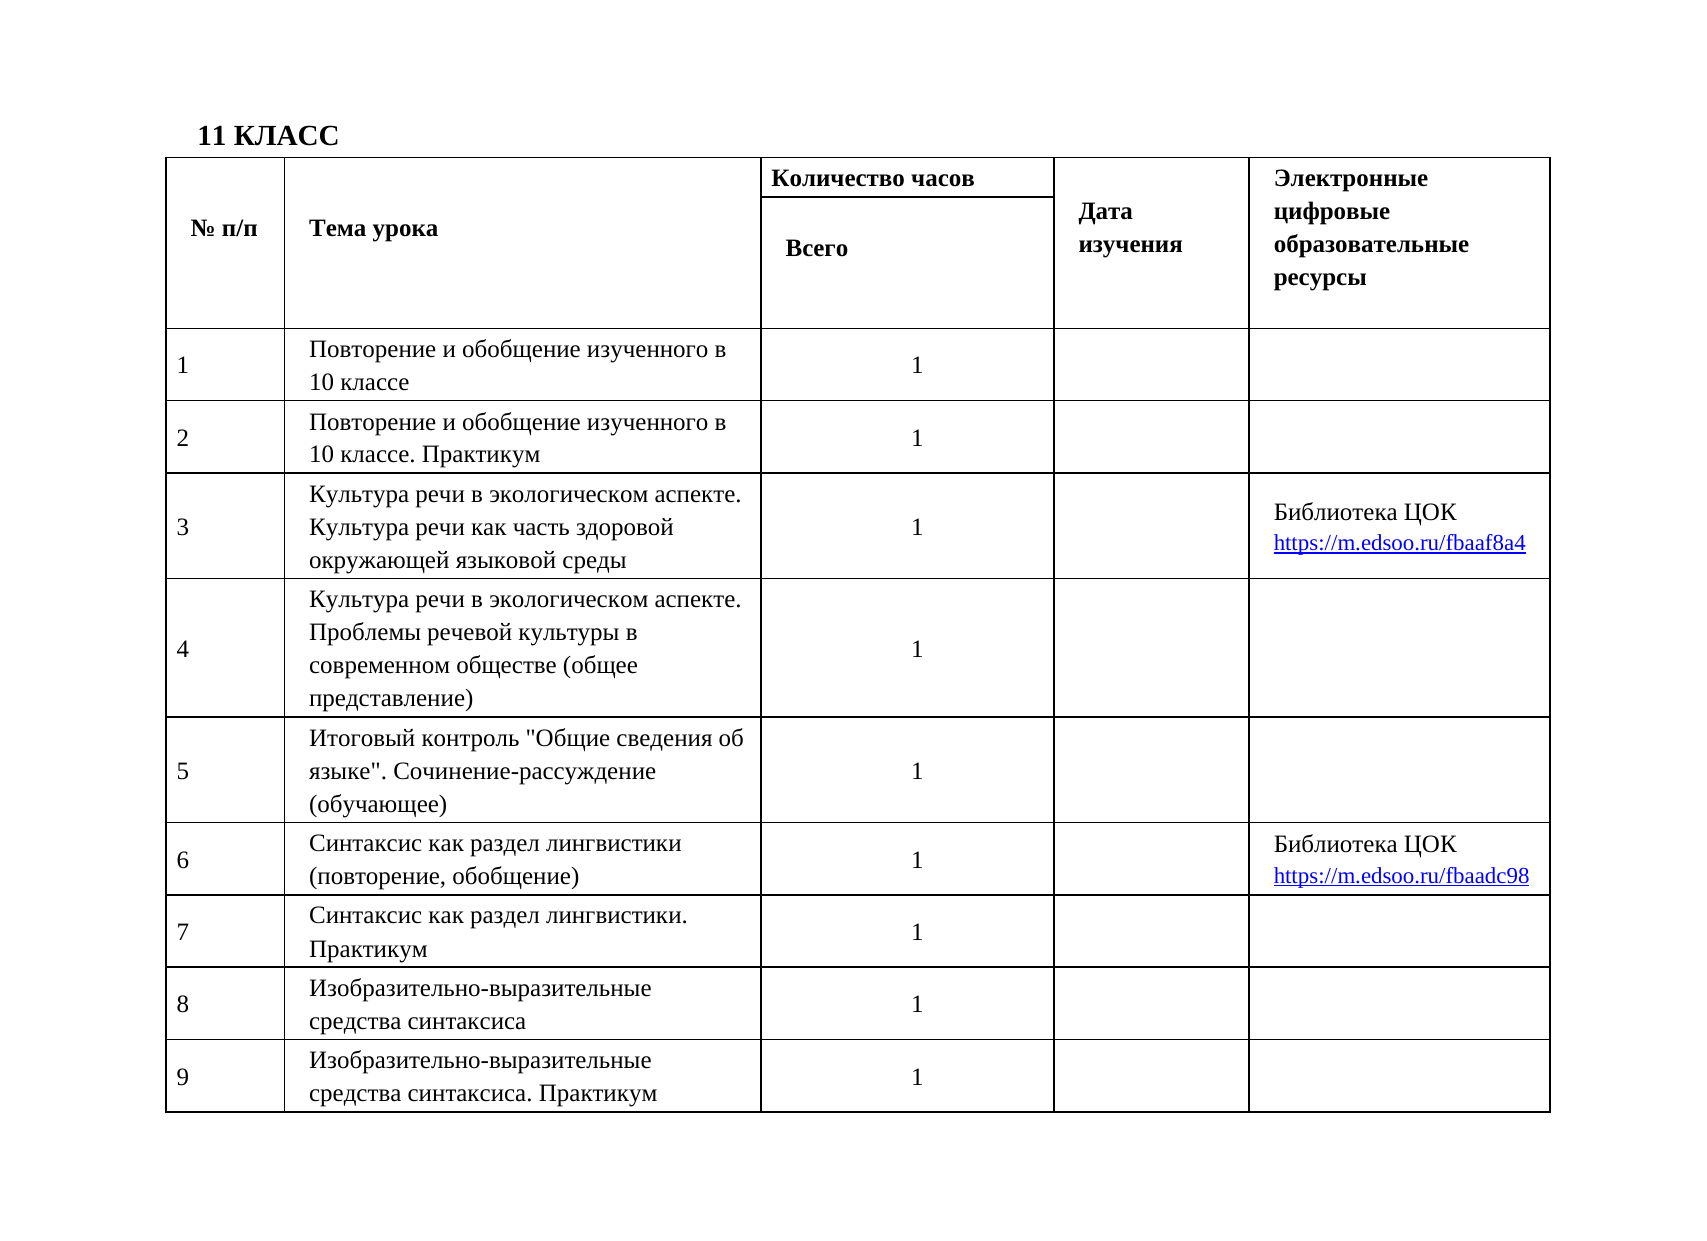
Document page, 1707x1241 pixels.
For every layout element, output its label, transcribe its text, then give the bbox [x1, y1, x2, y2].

table_cell 9 [167, 1040, 284, 1111]
table_cell 7 [167, 896, 284, 966]
table_header Электронные цифровые образовательные ресурсы [1250, 158, 1549, 327]
table_cell 1 [762, 823, 1053, 894]
table_header Дата изучения [1055, 158, 1248, 327]
table_header № п/п [167, 158, 284, 327]
text 11 КЛАСС [190, 118, 1618, 152]
table_cell [1055, 823, 1248, 894]
table_cell Синтаксис как раздел лингвистики. Практикум [285, 896, 760, 966]
table_cell [1055, 579, 1248, 716]
table_cell [1055, 401, 1248, 472]
table_cell 1 [762, 401, 1053, 472]
table_cell 6 [167, 823, 284, 894]
table_cell [1055, 718, 1248, 821]
table_cell 1 [167, 329, 284, 400]
table_cell 5 [167, 718, 284, 821]
table_cell Библиотека ЦОК https://m.edsoo.ru/fbaaf8a4 [1250, 474, 1549, 578]
table_cell 1 [762, 329, 1053, 400]
table_cell [1055, 329, 1248, 400]
table_cell [1055, 1040, 1248, 1111]
table_cell [1055, 968, 1248, 1039]
table_cell [1250, 896, 1549, 966]
table_cell [1055, 896, 1248, 966]
table_header Тема урока [285, 158, 760, 327]
table_cell Культура речи в экологическом аспекте. Проблемы речевой культуры в современном обществе (общее представление) [285, 579, 760, 716]
table_cell 4 [167, 579, 284, 716]
table_cell 1 [762, 718, 1053, 821]
table_cell Изобразительно-выразительные средства синтаксиса. Практикум [285, 1040, 760, 1111]
table_cell Библиотека ЦОК https://m.edsoo.ru/fbaadc98 [1250, 823, 1549, 894]
table_cell 1 [762, 968, 1053, 1039]
table_cell [1055, 474, 1248, 578]
table_cell Всего [762, 198, 1053, 327]
table_cell [1250, 579, 1549, 716]
table_cell [1250, 1040, 1549, 1111]
table_cell 1 [762, 896, 1053, 966]
table_cell 2 [167, 401, 284, 472]
table_cell Синтаксис как раздел лингвистики (повторение, обобщение) [285, 823, 760, 894]
table_cell [1250, 401, 1549, 472]
table_cell Культура речи в экологическом аспекте. Культура речи как часть здоровой окружающей языковой среды [285, 474, 760, 578]
table_cell [1250, 718, 1549, 821]
table_cell 1 [762, 474, 1053, 578]
table_cell 1 [762, 579, 1053, 716]
table_cell Изобразительно-выразительные средства синтаксиса [285, 968, 760, 1039]
table_cell 3 [167, 474, 284, 578]
table_cell Итоговый контроль "Общие сведения об языке". Сочинение-рассуждение (обучающее) [285, 718, 760, 821]
table_cell Повторение и обобщение изученного в 10 классе. Практикум [285, 401, 760, 472]
table_cell Повторение и обобщение изученного в 10 классе [285, 329, 760, 400]
table_header Количество часов [762, 158, 1053, 196]
table_cell [1250, 968, 1549, 1039]
table_cell 1 [762, 1040, 1053, 1111]
table_cell [1250, 329, 1549, 400]
table_cell 8 [167, 968, 284, 1039]
